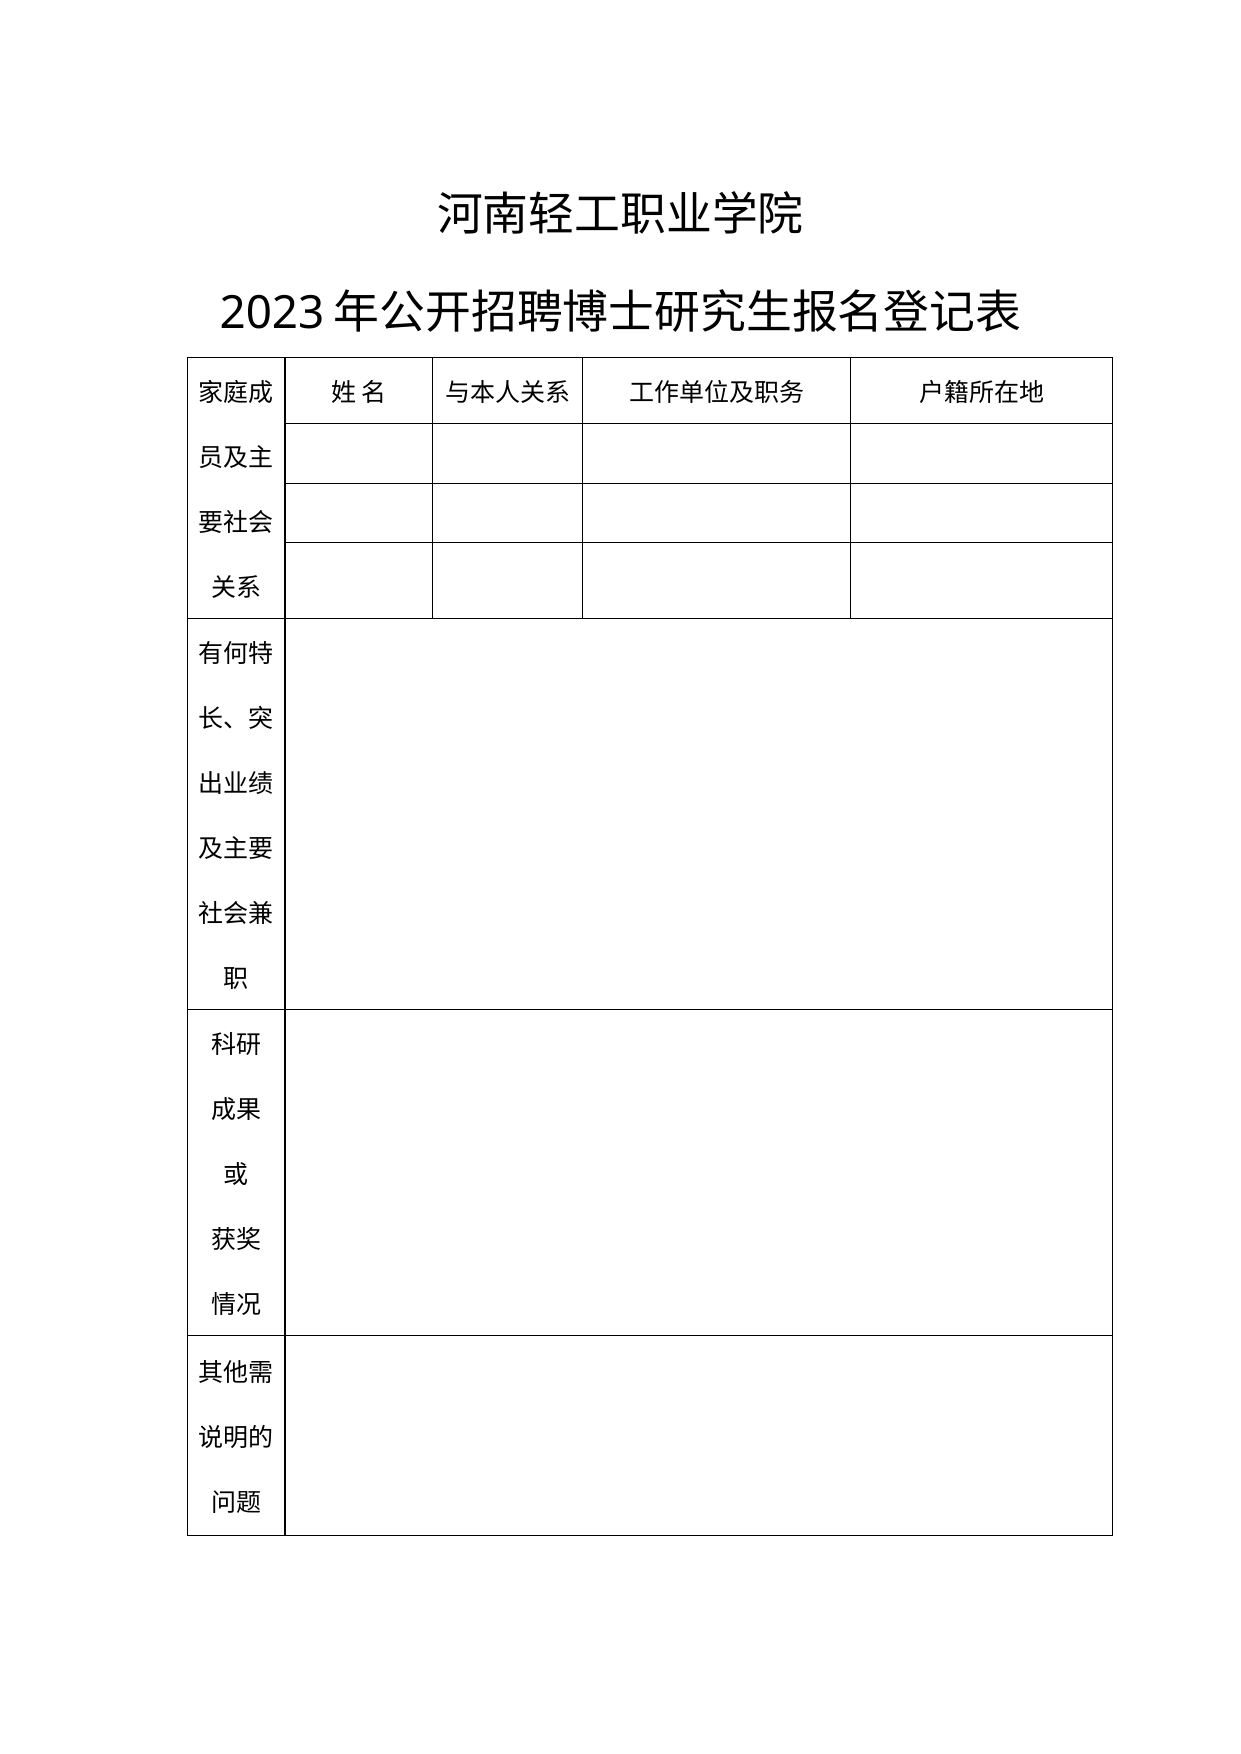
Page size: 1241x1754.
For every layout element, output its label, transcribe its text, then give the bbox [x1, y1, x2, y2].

table_cell [583, 424, 850, 482]
table_cell 科研 成果 或 获奖 情况 [188, 1010, 284, 1335]
table_cell [851, 424, 1112, 482]
table_cell [583, 484, 850, 542]
table_cell [433, 424, 582, 482]
table_header 姓 名 [286, 358, 432, 423]
table_cell [286, 543, 432, 618]
table_cell 有何特长、突出业绩及主要社会兼职 [188, 619, 284, 1009]
table_header 家庭成员及主要社会关系 [188, 358, 284, 618]
table_header 户籍所在地 [851, 358, 1112, 423]
text 2023年公开招聘博士研究生报名登记表 [187, 259, 1053, 357]
table_cell [286, 1010, 1112, 1335]
table_cell [286, 619, 1112, 1009]
table_cell [286, 424, 432, 482]
table_cell [851, 543, 1112, 618]
table_header 工作单位及职务 [583, 358, 850, 423]
table_cell [583, 543, 850, 618]
table_cell 其他需说明的问题 [188, 1336, 284, 1535]
table_cell [433, 543, 582, 618]
table_cell [433, 484, 582, 542]
text 河南轻工职业学院 [187, 162, 1053, 259]
table_cell [286, 1336, 1112, 1535]
table_header 与本人关系 [433, 358, 582, 423]
table_cell [286, 484, 432, 542]
table_cell [851, 484, 1112, 542]
